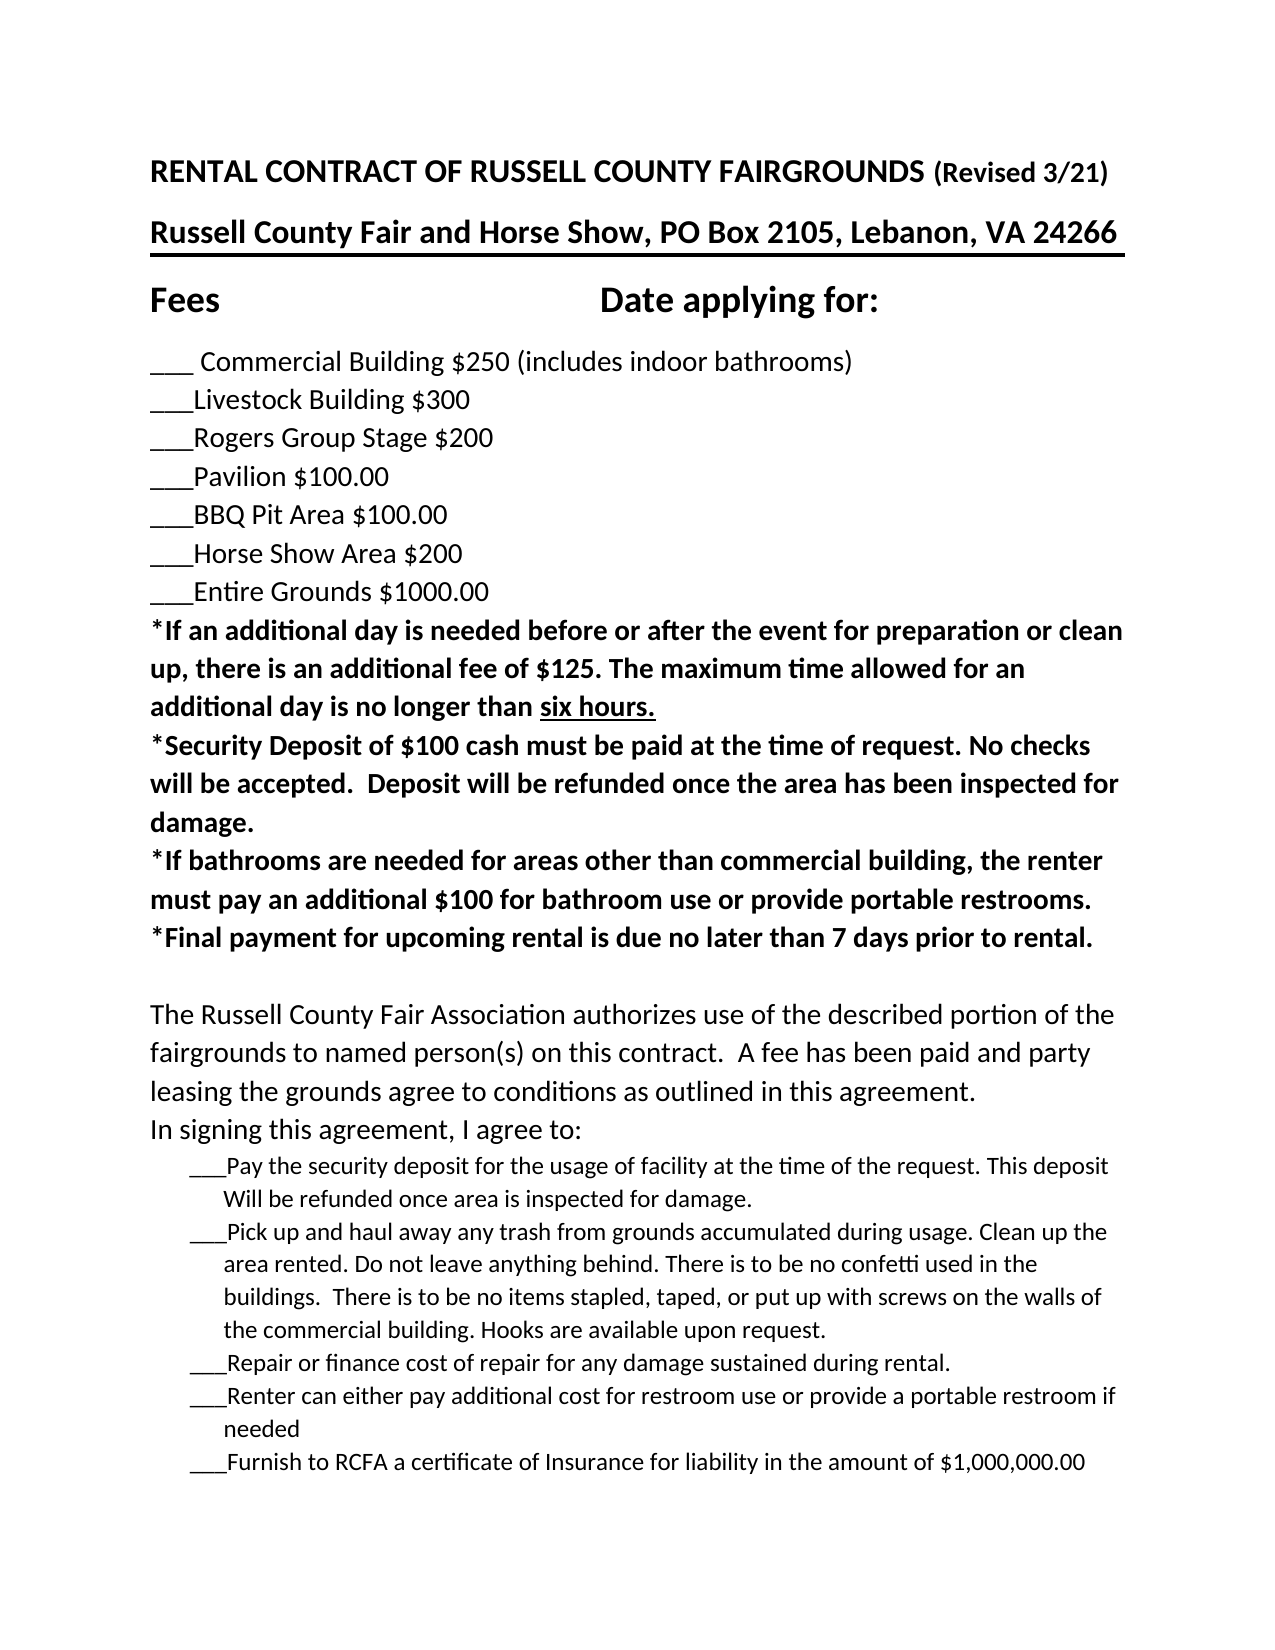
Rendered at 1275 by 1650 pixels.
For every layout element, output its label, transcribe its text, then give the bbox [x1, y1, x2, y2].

text needed [150, 1413, 1125, 1444]
text ___Renter can either pay additional cost for restroom use or provide a portable restroom if [150, 1380, 1125, 1411]
text *Security Deposit of $100 cash must be paid at the time of request. No checks will be accepted. Deposit will be refunded once the area has been inspected for damage. [150, 727, 1125, 839]
text *If bathrooms are needed for areas other than commercial building, the renter must pay an additional $100 for bathroom use or provide portable restrooms. [150, 842, 1125, 916]
text ___Livestock Building $300 [150, 381, 1125, 417]
text area rented. Do not leave anything behind. There is to be no confetti used in the [150, 1248, 1125, 1279]
text Will be refunded once area is inspected for damage. [189, 1183, 1125, 1213]
text RENTAL CONTRACT OF RUSSELL COUNTY FAIRGROUNDS (Revised 3/21) [150, 150, 1125, 191]
text ___BBQ Pit Area $100.00 [150, 496, 1125, 532]
text ___Horse Show Area $200 [150, 535, 1125, 570]
text the commercial building. Hooks are available upon request. [150, 1314, 1125, 1345]
text ___Pick up and haul away any trash from grounds accumulated during usage. Clean up the [150, 1216, 1125, 1246]
text ___Repair or finance cost of repair for any damage sustained during rental. [150, 1347, 1125, 1378]
text ___Pavilion $100.00 [150, 458, 1125, 493]
text Russell County Fair and Horse Show, PO Box 2105, Lebanon, VA 24266 [150, 211, 1125, 253]
text ___Rogers Group Stage $200 [150, 419, 1125, 455]
text buildings. There is to be no items stapled, taped, or put up with screws on the walls of [150, 1281, 1125, 1312]
text *If an additional day is needed before or after the event for preparation or clean up, there is an additional fee of $125. The maximum time allowed for an additional day is no longer than six hours. [150, 612, 1125, 724]
text ___ Commercial Building $250 (includes indoor bathrooms) [150, 343, 1125, 378]
text In signing this agreement, I agree to: [150, 1111, 1125, 1147]
text ___Entire Grounds $1000.00 [150, 573, 1125, 609]
text ___Furnish to RCFA a certificate of Insurance for liability in the amount of $1,000,000.00 [150, 1446, 1125, 1477]
text ___Pay the security deposit for the usage of facility at the time of the request. This deposit [189, 1150, 1125, 1180]
text The Russell County Fair Association authorizes use of the described portion of the fairgrounds to named person(s) on this contract. A fee has been paid and party leasing the grounds agree to conditions as outlined in this agreement. [150, 996, 1125, 1108]
text *Final payment for upcoming rental is due no later than 7 days prior to rental. [150, 919, 1125, 955]
text Fees Date applying for: [150, 276, 1125, 322]
